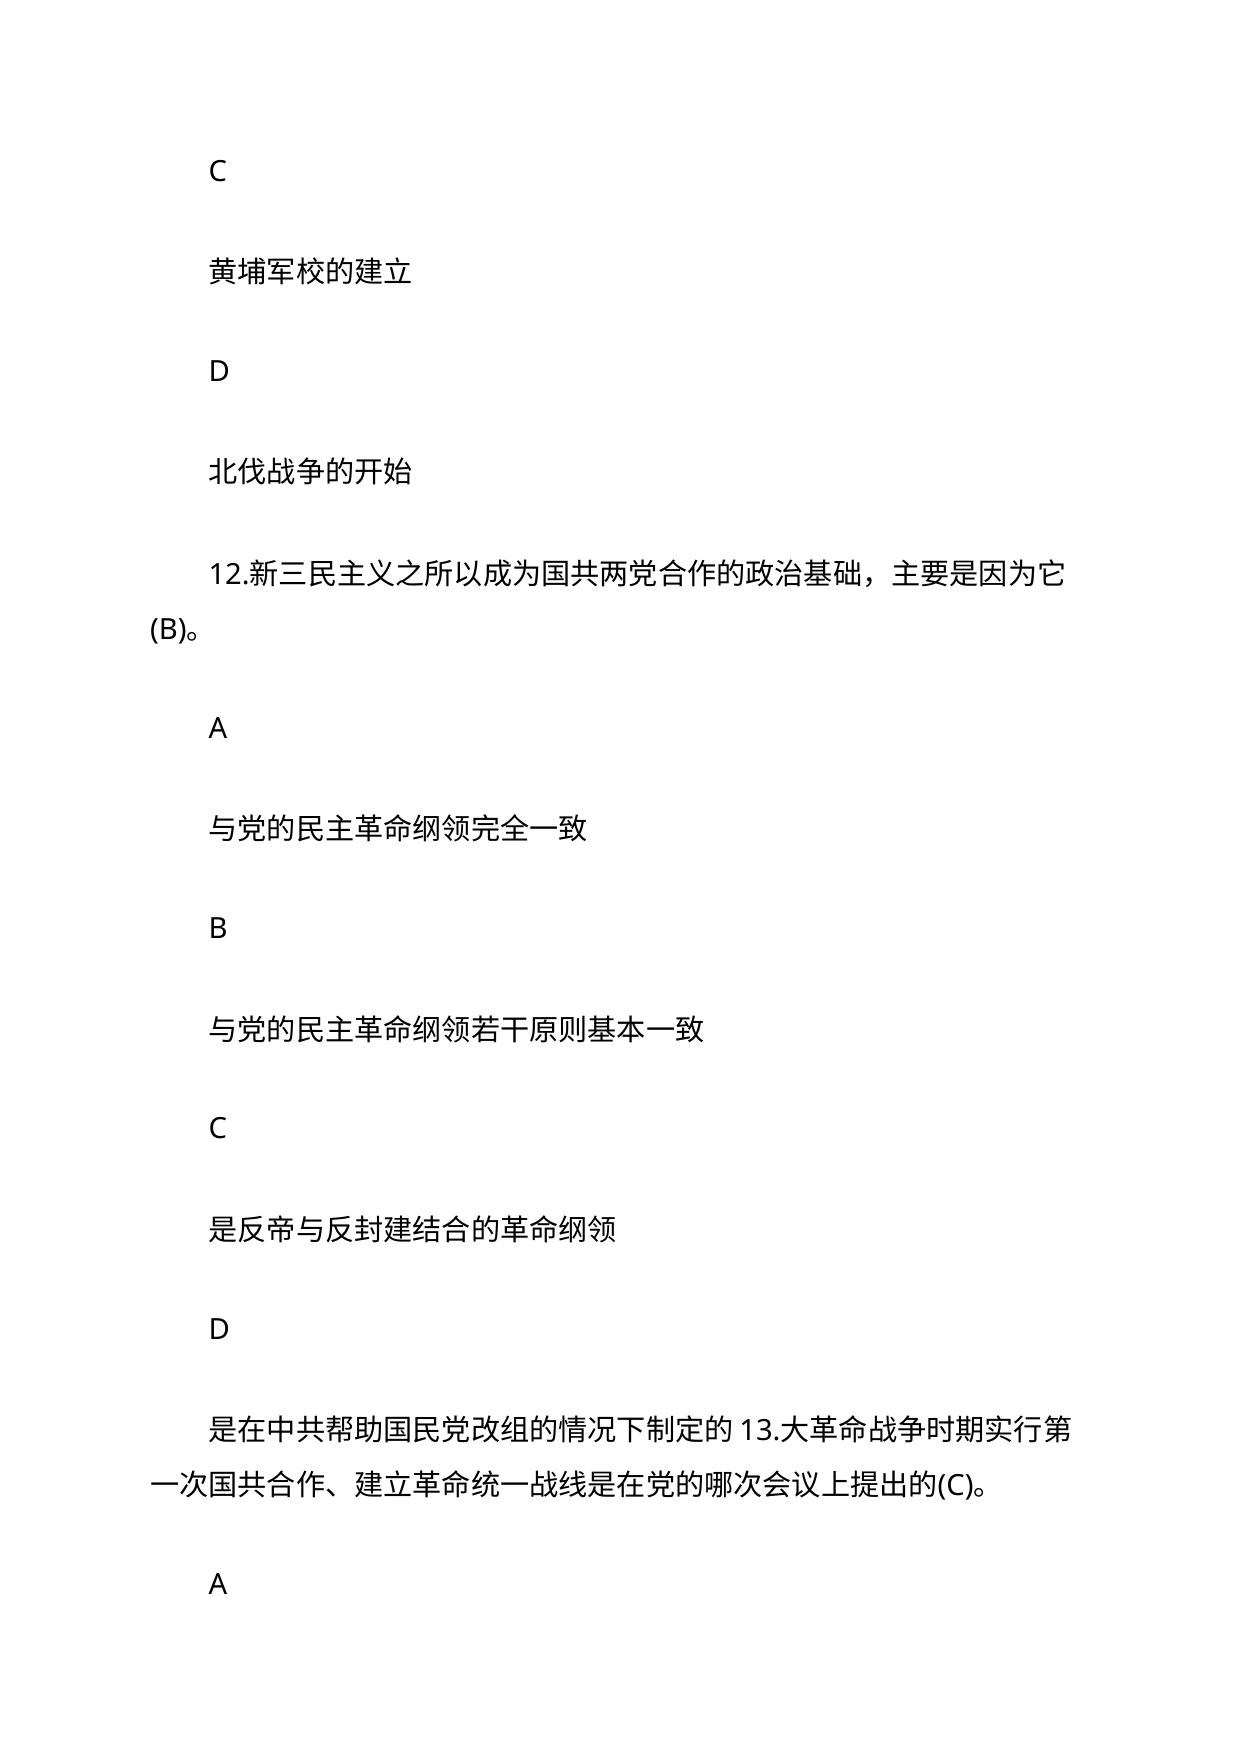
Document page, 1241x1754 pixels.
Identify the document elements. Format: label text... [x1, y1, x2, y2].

text B [150, 908, 1090, 947]
text D [150, 350, 1090, 390]
text D [150, 1308, 1090, 1348]
text 与党的民主革命纲领若干原则基本一致 [150, 1006, 1090, 1048]
text A [150, 707, 1090, 747]
text 是反帝与反封建结合的革命纲领 [150, 1206, 1090, 1248]
text A [150, 1563, 1090, 1603]
text C [150, 150, 1090, 190]
text 与党的民主革命纲领完全一致 [150, 806, 1090, 848]
text 是在中共帮助国民党改组的情况下制定的13.大革命战争时期实行第一次国共合作、建立革命统一战线是在党的哪次会议上提出的(C)。 [150, 1406, 1090, 1504]
text C [150, 1108, 1090, 1147]
text 黄埔军校的建立 [150, 248, 1090, 291]
text 12.新三民主义之所以成为国共两党合作的政治基础，主要是因为它(B)。 [150, 550, 1090, 648]
text 北伐战争的开始 [150, 449, 1090, 491]
